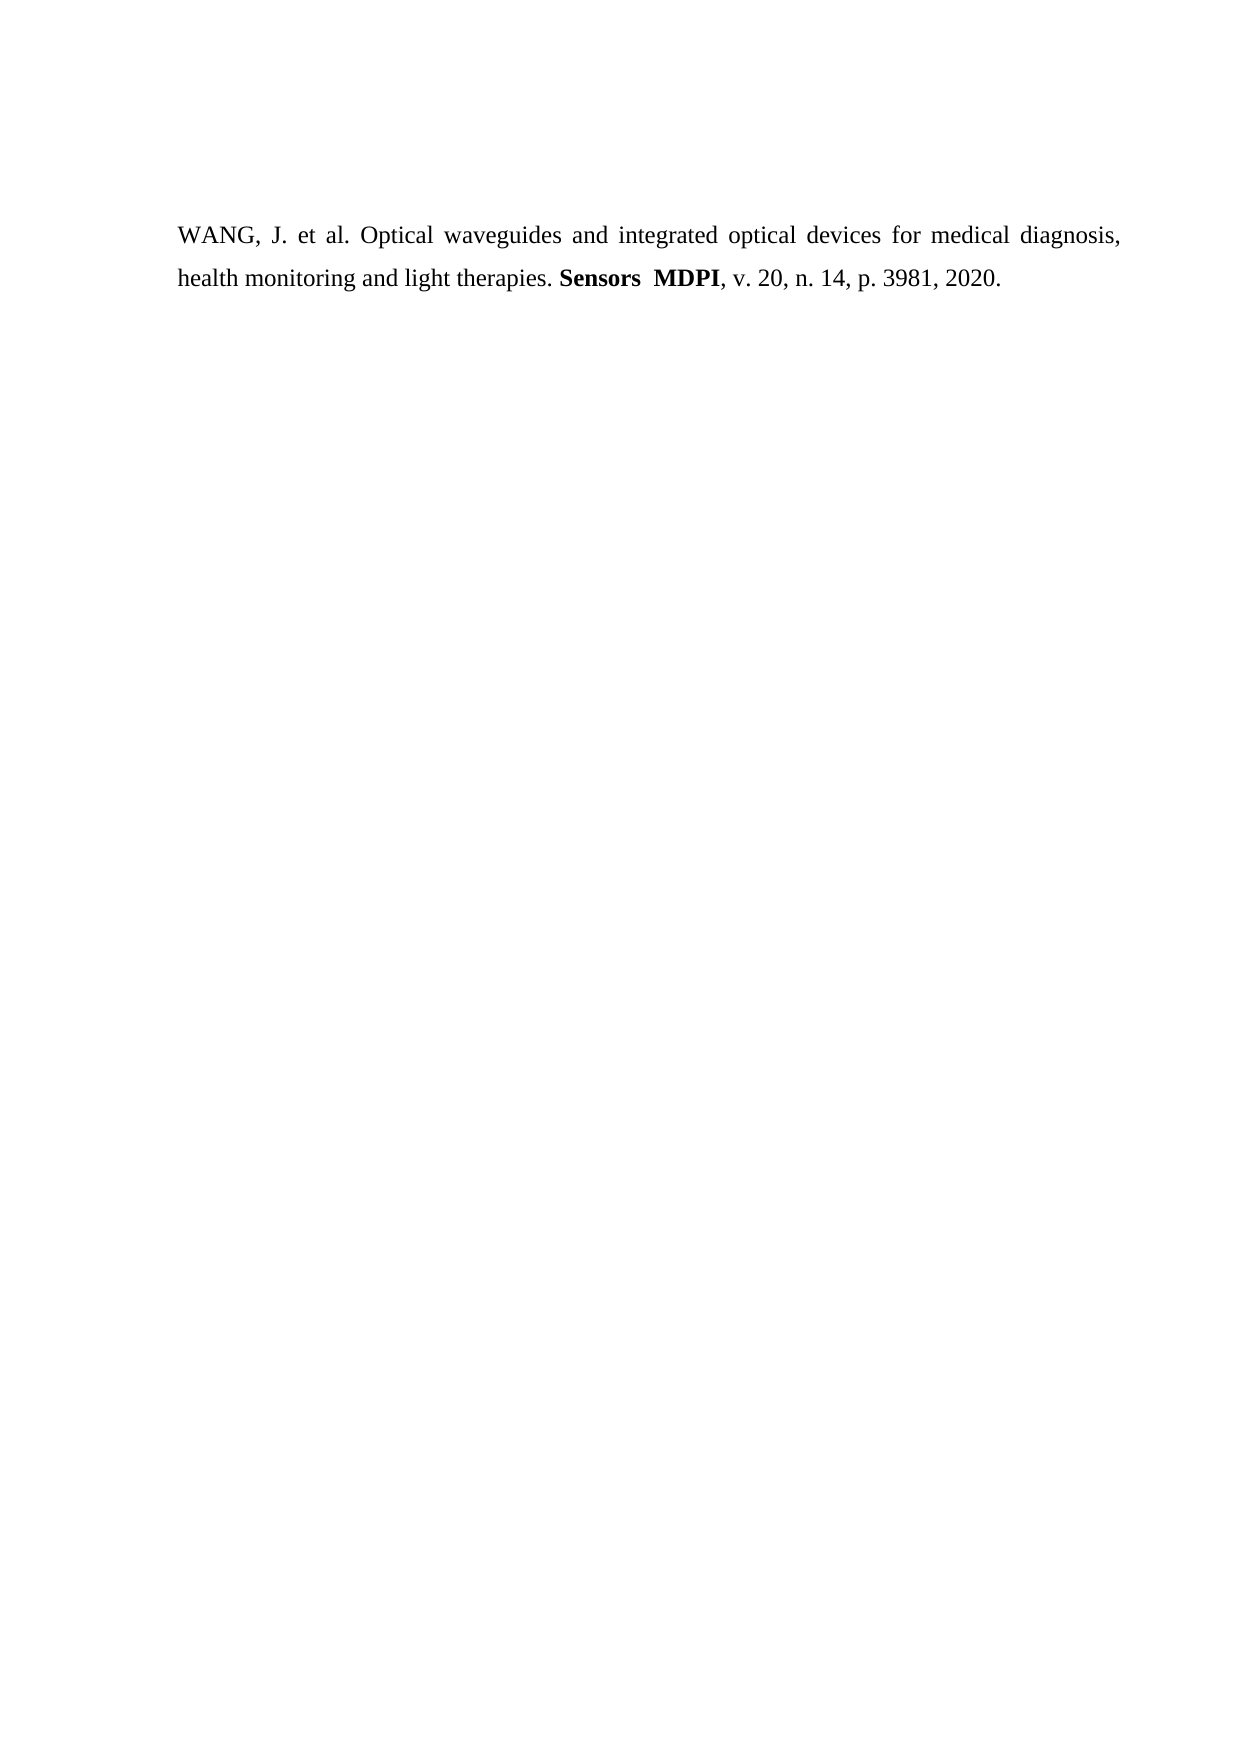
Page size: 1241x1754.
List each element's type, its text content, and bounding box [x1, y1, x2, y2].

text WANG, J. et al. Optical waveguides and integrated optical devices for medical diagnosis, health monitoring and light therapies. Sensors MDPI, v. 20, n. 14, p. 3981, 2020. [177, 220, 1122, 292]
